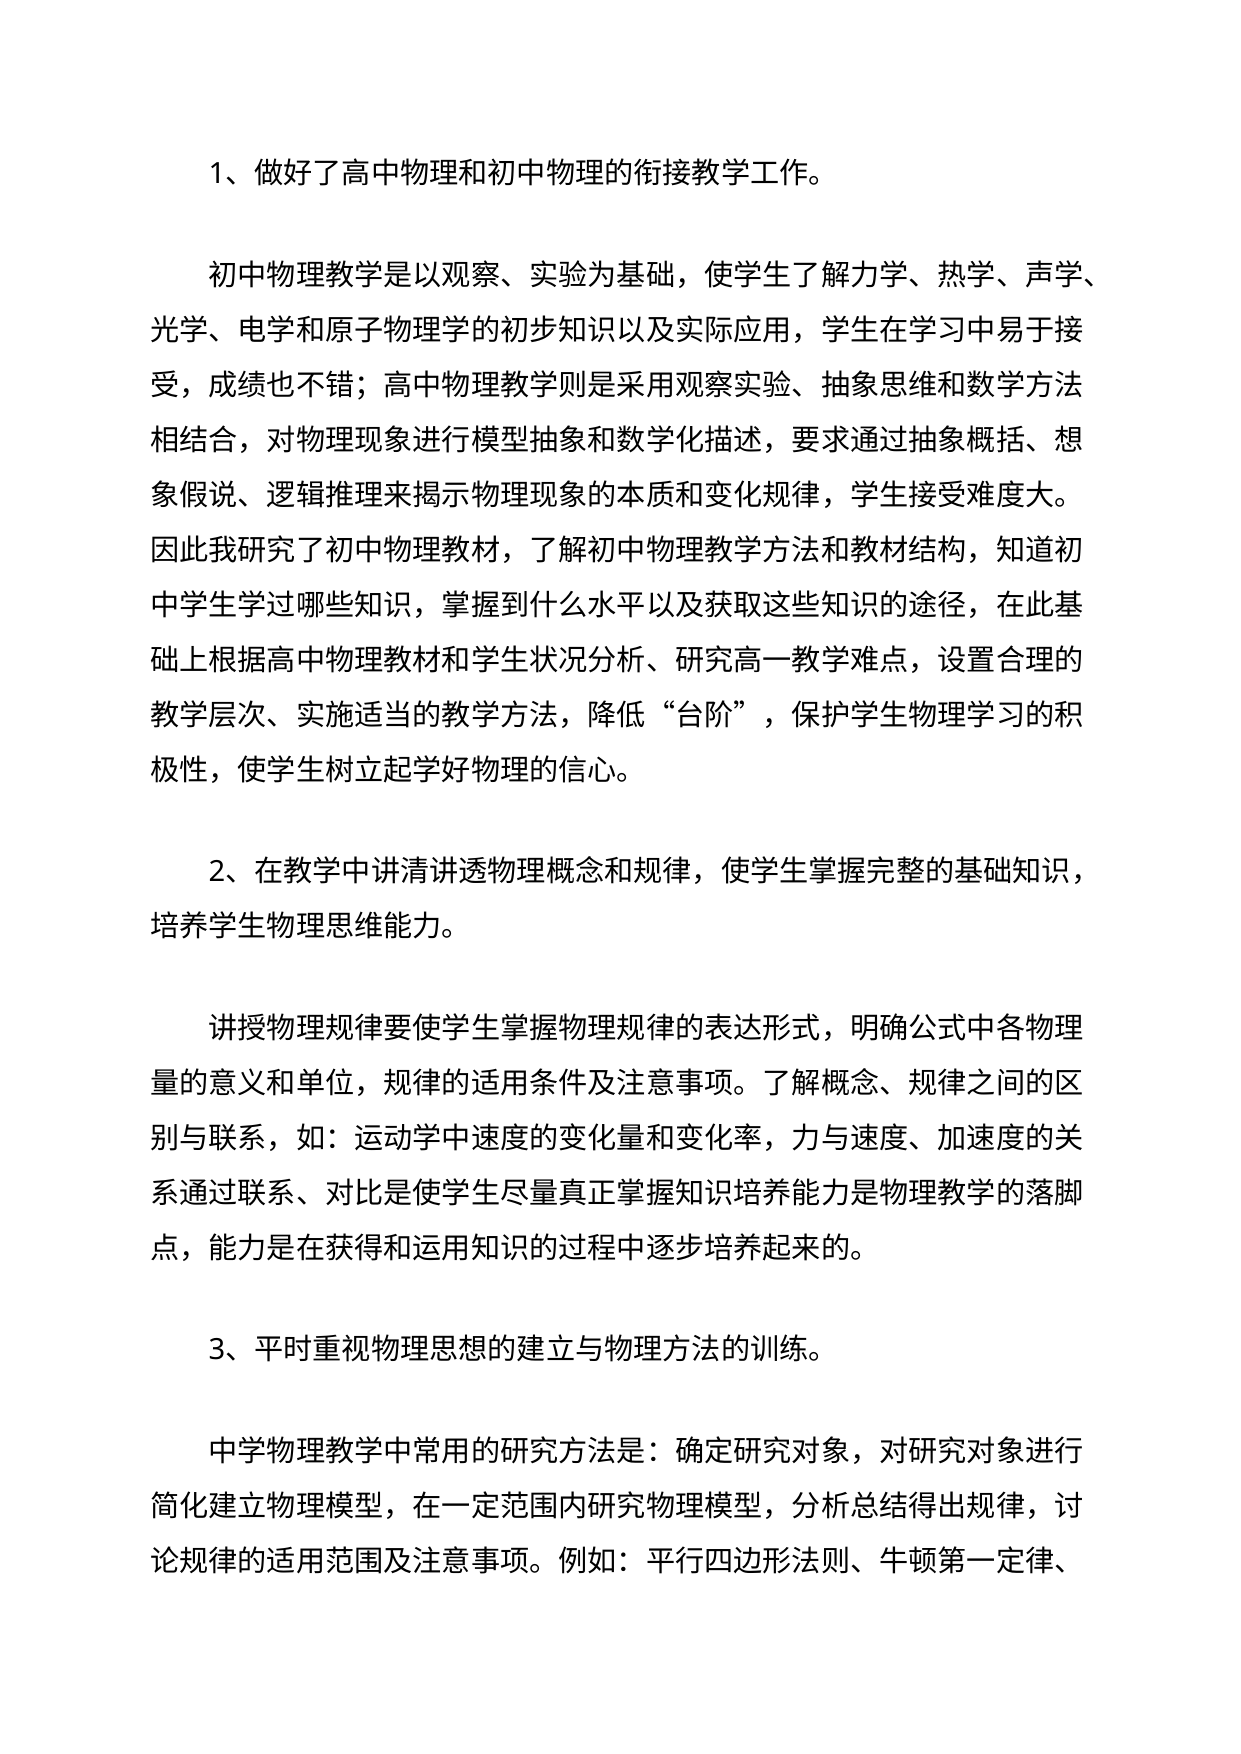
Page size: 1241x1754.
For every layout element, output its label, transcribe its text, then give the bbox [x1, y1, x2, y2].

text 1、做好了高中物理和初中物理的衔接教学工作。 [150, 150, 1090, 192]
text 2、在教学中讲清讲透物理概念和规律，使学生掌握完整的基础知识，培养学生物理思维能力。 [150, 848, 1090, 945]
text 讲授物理规律要使学生掌握物理规律的表达形式，明确公式中各物理量的意义和单位，规律的适用条件及注意事项。了解概念、规律之间的区别与联系，如：运动学中速度的变化量和变化率，力与速度、加速度的关系通过联系、对比是使学生尽量真正掌握知识培养能力是物理教学的落脚点，能力是在获得和运用知识的过程中逐步培养起来的。 [150, 1004, 1090, 1266]
text 初中物理教学是以观察、实验为基础，使学生了解力学、热学、声学、光学、电学和原子物理学的初步知识以及实际应用，学生在学习中易于接受，成绩也不错；高中物理教学则是采用观察实验、抽象思维和数学方法相结合，对物理现象进行模型抽象和数学化描述，要求通过抽象概括、想象假说、逻辑推理来揭示物理现象的本质和变化规律，学生接受难度大。因此我研究了初中物理教材，了解初中物理教学方法和教材结构，知道初中学生学过哪些知识，掌握到什么水平以及获取这些知识的途径，在此基础上根据高中物理教材和学生状况分析、研究高一教学难点，设置合理的教学层次、实施适当的教学方法，降低“台阶”，保护学生物理学习的积极性，使学生树立起学好物理的信心。 [150, 252, 1090, 788]
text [150, 1428, 1090, 1580]
text 3、平时重视物理思想的建立与物理方法的训练。 [150, 1326, 1090, 1368]
